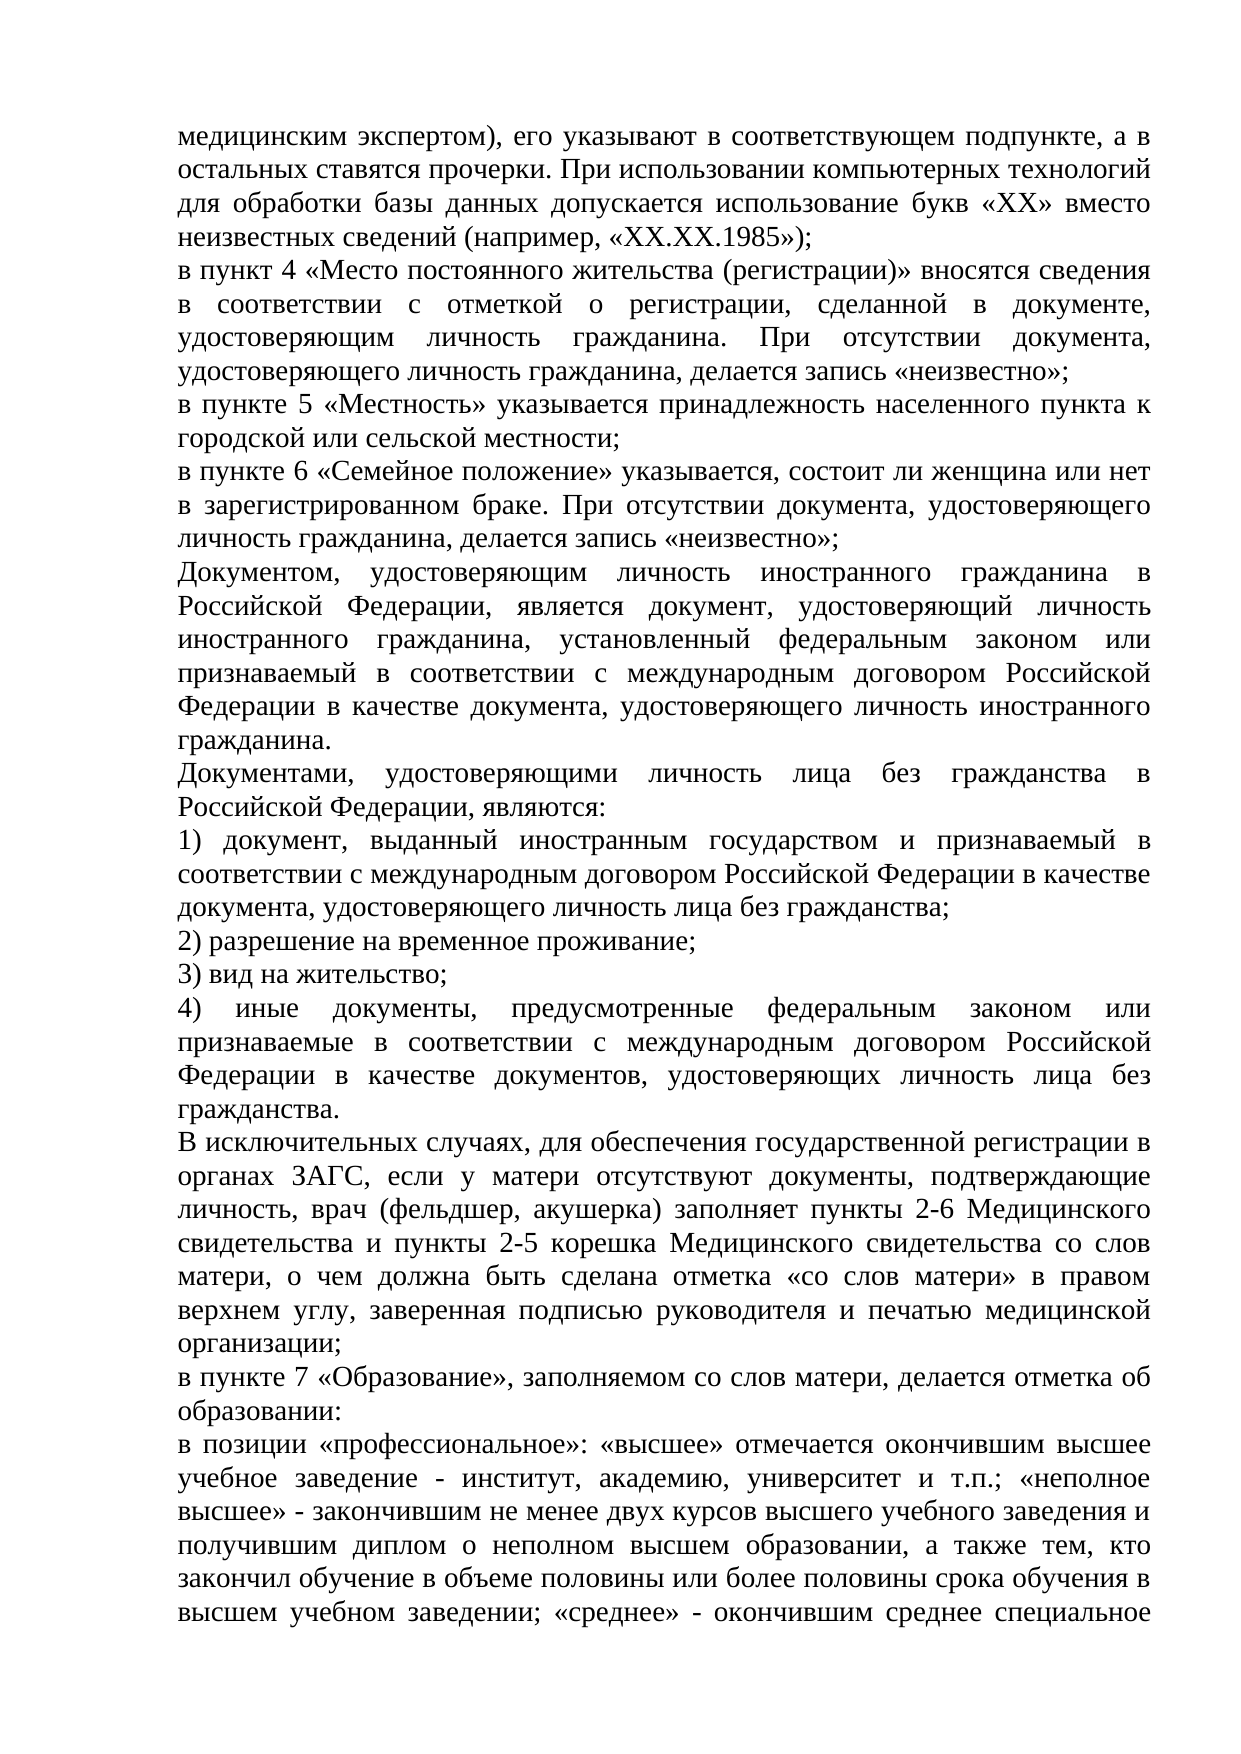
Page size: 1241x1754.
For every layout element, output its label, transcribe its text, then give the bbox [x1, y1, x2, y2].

text Документом, удостоверяющим личность иностранного гражданина в Российской Федерации, является документ, удостоверяющий личность иностранного гражданина, установленный федеральным законом или признаваемый в соответствии с международным договором Российской Федерации в качестве документа, удостоверяющего личность иностранного гражданина. [177, 554, 1152, 755]
text в пункте 6 «Семейное положение» указывается, состоит ли женщина или нет в зарегистрированном браке. При отсутствии документа, удостоверяющего личность гражданина, делается запись «неизвестно»; [177, 453, 1152, 554]
text 1) документ, выданный иностранным государством и признаваемый в соответствии с международным договором Российской Федерации в качестве документа, удостоверяющего личность лица без гражданства; [177, 822, 1152, 923]
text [177, 118, 1152, 252]
text в пункте 5 «Местность» указывается принадлежность населенного пункта к городской или сельской местности; [177, 386, 1152, 453]
text в пункт 4 «Место постоянного жительства (регистрации)» вносятся сведения в соответствии с отметкой о регистрации, сделанной в документе, удостоверяющим личность гражданина. При отсутствии документа, удостоверяющего личность гражданина, делается запись «неизвестно»; [177, 252, 1152, 386]
text Документами, удостоверяющими личность лица без гражданства в Российской Федерации, являются: [177, 755, 1152, 822]
text В исключительных случаях, для обеспечения государственной регистрации в органах ЗАГС, если у матери отсутствуют документы, подтверждающие личность, врач (фельдшер, акушерка) заполняет пункты 2-6 Медицинского свидетельства и пункты 2-5 корешка Медицинского свидетельства со слов матери, о чем должна быть сделана отметка «со слов матери» в правом верхнем углу, заверенная подписью руководителя и печатью медицинской организации; [177, 1124, 1152, 1359]
text 2) разрешение на временное проживание; [177, 923, 1152, 957]
text в пункте 7 «Образование», заполняемом со слов матери, делается отметка об образовании: [177, 1359, 1152, 1426]
text 4) иные документы, предусмотренные федеральным законом или признаваемые в соответствии с международным договором Российской Федерации в качестве документов, удостоверяющих личность лица без гражданства. [177, 990, 1152, 1124]
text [177, 1426, 1152, 1627]
text 3) вид на жительство; [177, 957, 1152, 990]
